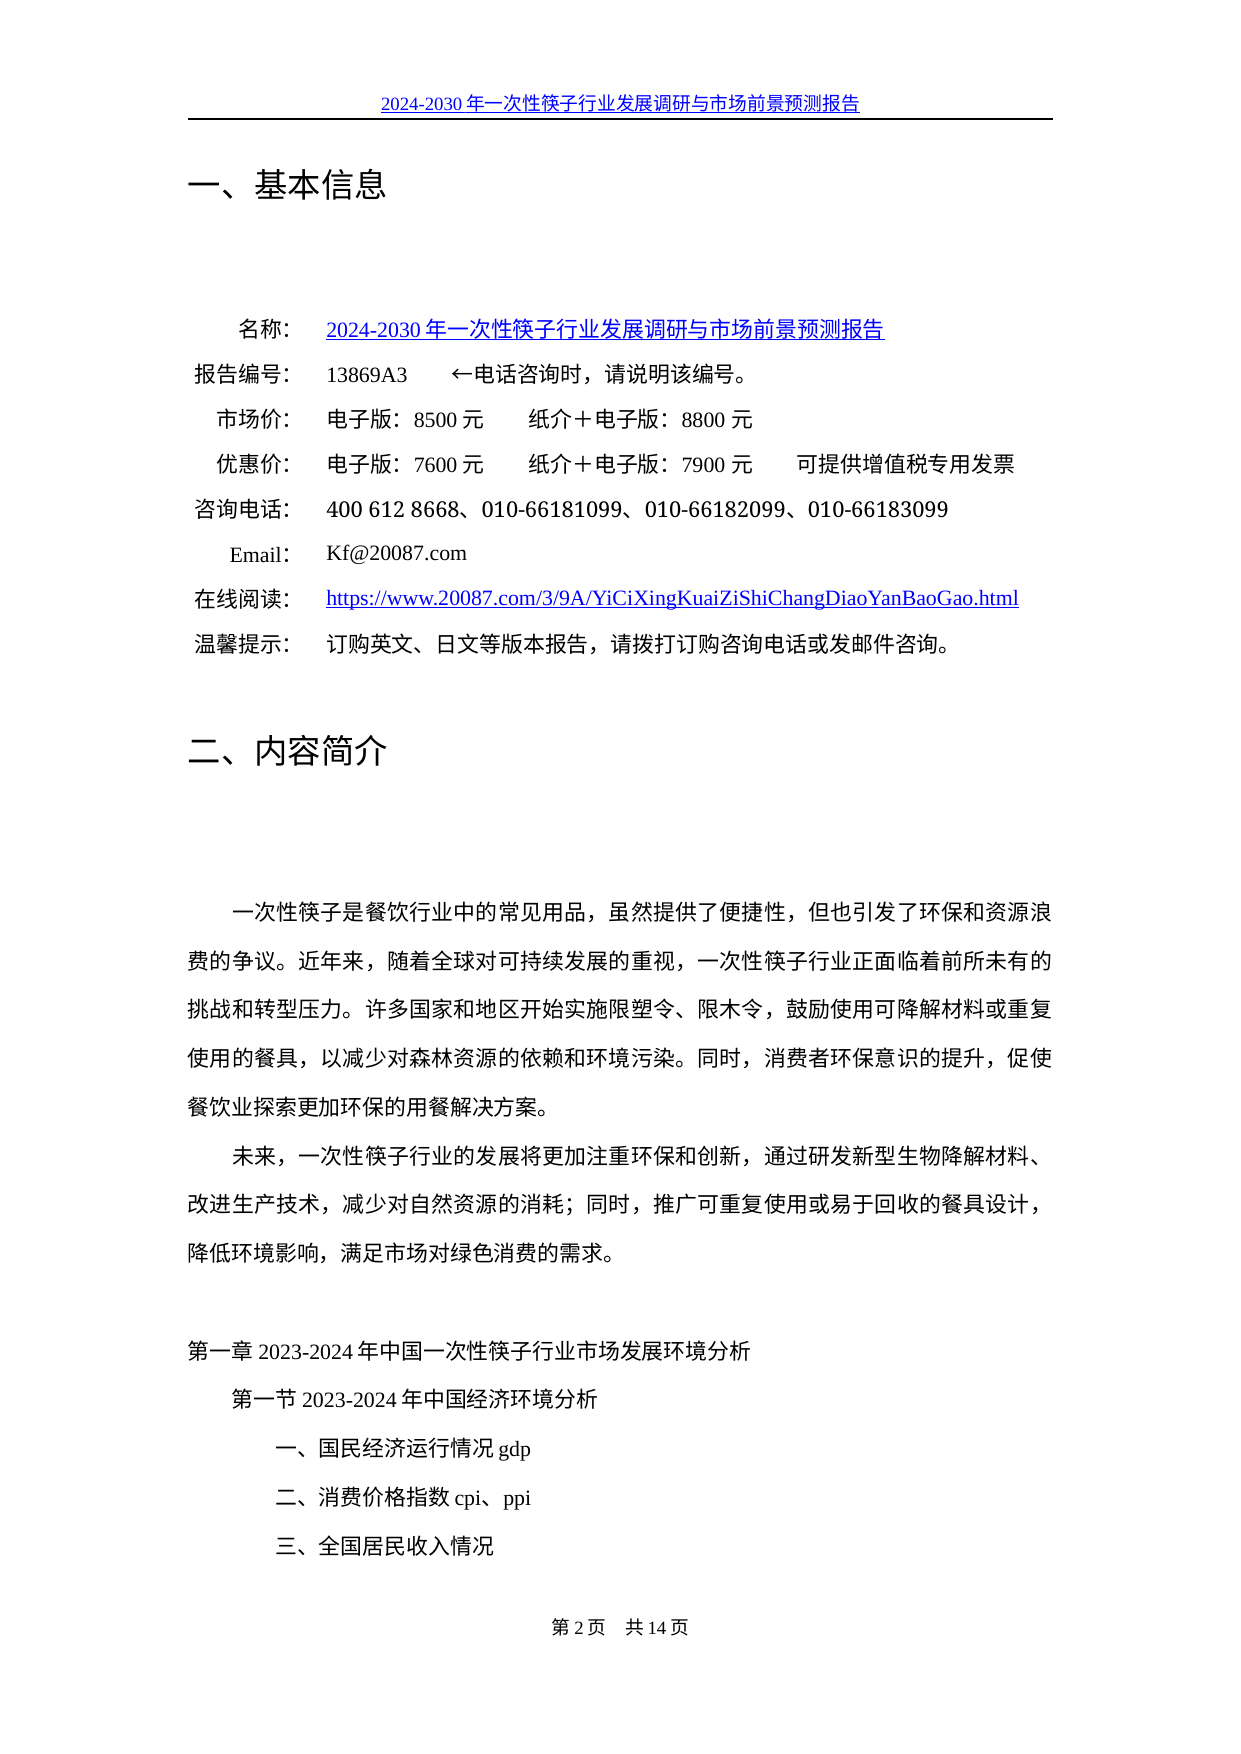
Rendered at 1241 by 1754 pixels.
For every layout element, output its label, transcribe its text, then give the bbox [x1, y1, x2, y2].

table_cell 市场价： [167, 402, 315, 447]
table_cell 订购英文、日文等版本报告，请拨打订购咨询电话或发邮件咨询。 [315, 627, 1073, 672]
table_cell Email： [167, 537, 315, 582]
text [187, 894, 1053, 1561]
table_cell Kf@20087.com [315, 537, 1073, 582]
table_cell 电子版：8500 元 纸介＋电子版：8800 元 [315, 402, 1073, 447]
table_cell 400 612 8668、010-66181099、010-66182099、010-66183099 [315, 492, 1073, 537]
title 二、内容简介 [187, 717, 1053, 782]
table_cell 在线阅读： [167, 582, 315, 627]
table_header 2024-2030年一次性筷子行业发展调研与市场前景预测报告 [315, 312, 1073, 357]
table_cell 温馨提示： [167, 627, 315, 672]
table_cell 咨询电话： [167, 492, 315, 537]
title 一、基本信息 [187, 150, 1053, 215]
table_header 名称： [167, 312, 315, 357]
table_cell [315, 582, 1073, 627]
table_cell 13869A3 ←电话咨询时，请说明该编号。 [315, 357, 1073, 402]
table_cell 报告编号： [167, 357, 315, 402]
table_cell 优惠价： [167, 447, 315, 492]
table_cell 电子版：7600 元 纸介＋电子版：7900 元 可提供增值税专用发票 [315, 447, 1073, 492]
